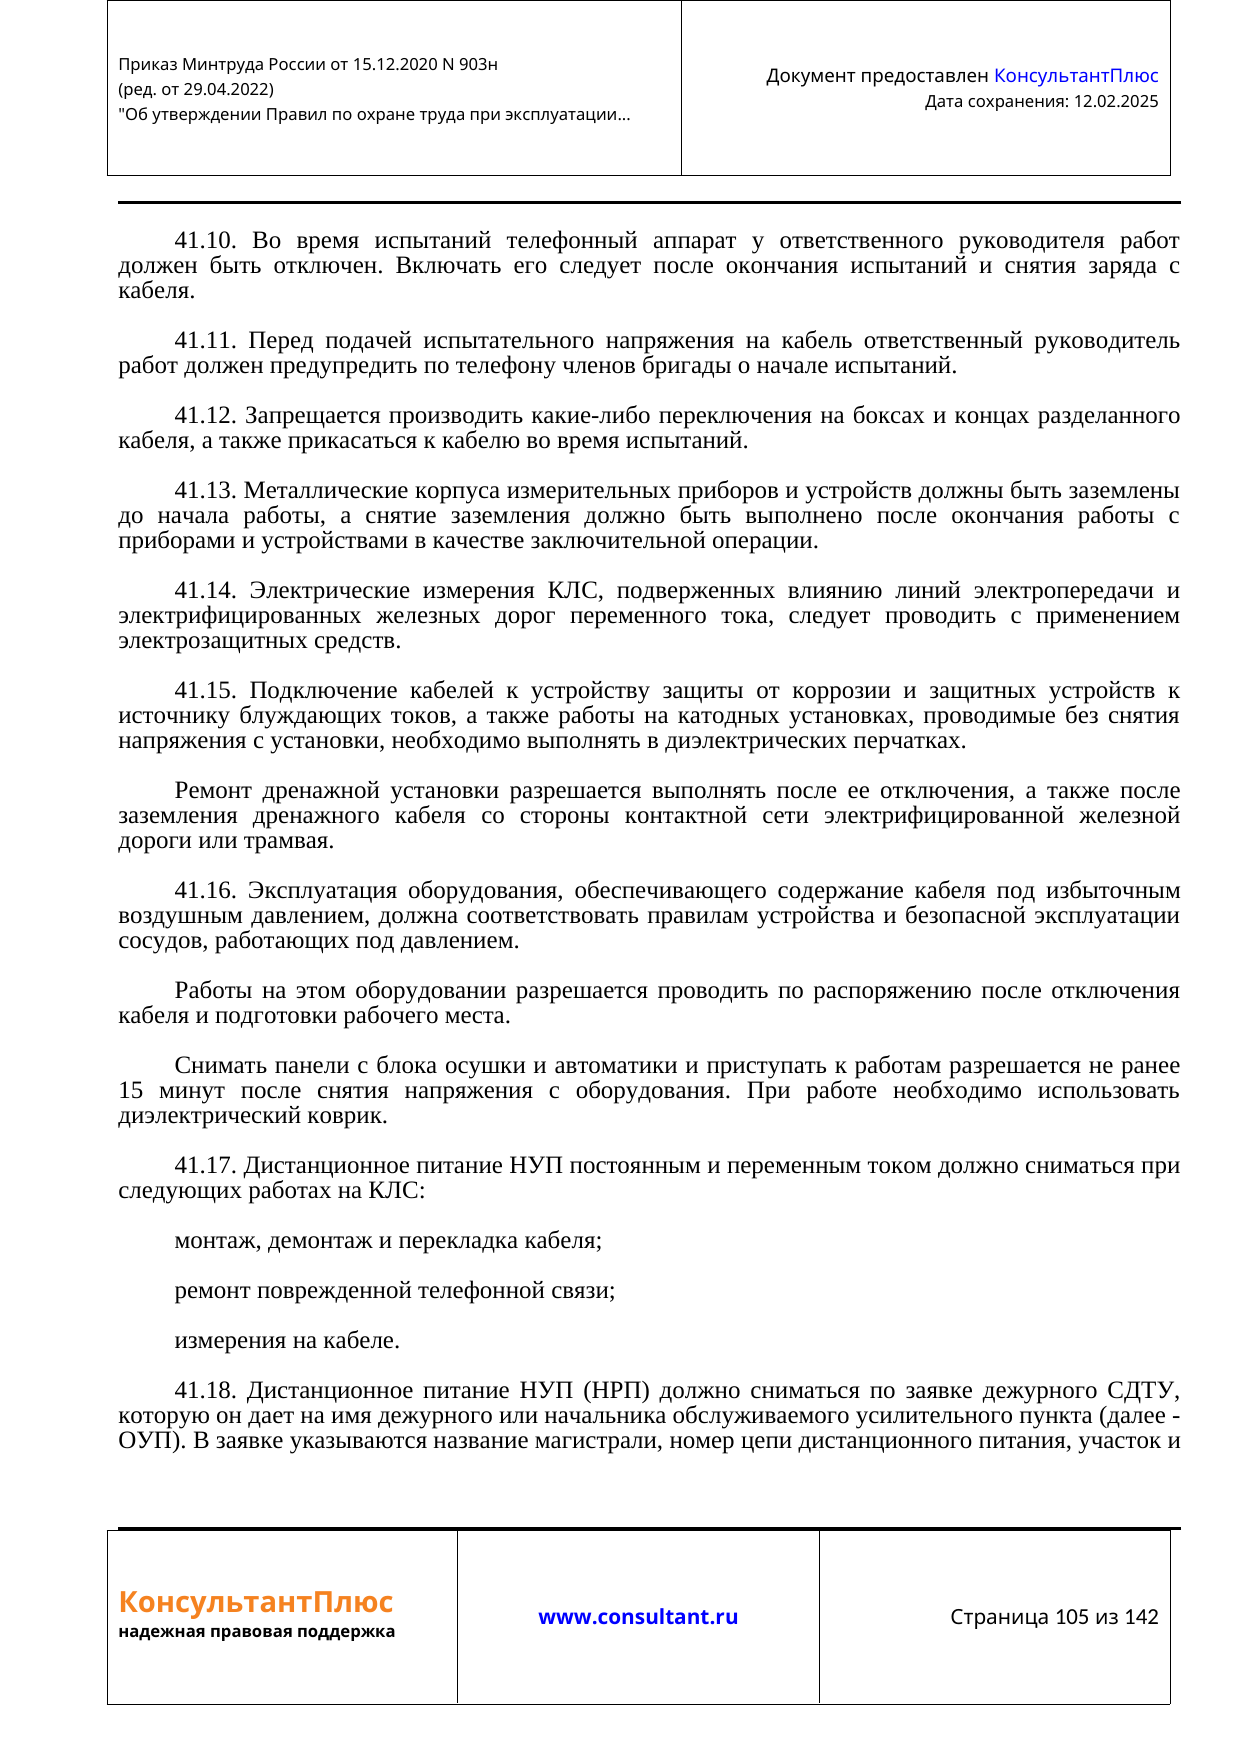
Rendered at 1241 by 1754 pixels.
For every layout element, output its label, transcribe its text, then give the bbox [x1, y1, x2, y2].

text измерения на кабеле. [118, 1329, 1181, 1354]
text 41.14. Электрические измерения КЛС, подверженных влиянию линий электропередачи и электрифицированных железных дорог переменного тока, следует проводить с применением электрозащитных средств. [118, 579, 1181, 654]
text 41.15. Подключение кабелей к устройству защиты от коррозии и защитных устройств к источнику блуждающих токов, а также работы на катодных установках, проводимые без снятия напряжения с установки, необходимо выполнять в диэлектрических перчатках. [118, 679, 1181, 754]
text 41.10. Во время испытаний телефонный аппарат у ответственного руководителя работ должен быть отключен. Включать его следует после окончания испытаний и снятия заряда с кабеля. [118, 229, 1181, 304]
text Ремонт дренажной установки разрешается выполнять после ее отключения, а также после заземления дренажного кабеля со стороны контактной сети электрифицированной железной дороги или трамвая. [118, 779, 1181, 854]
text 41.11. Перед подачей испытательного напряжения на кабель ответственный руководитель работ должен предупредить по телефону членов бригады о начале испытаний. [118, 329, 1181, 379]
text 41.16. Эксплуатация оборудования, обеспечивающего содержание кабеля под избыточным воздушным давлением, должна соответствовать правилам устройства и безопасной эксплуатации сосудов, работающих под давлением. [118, 879, 1181, 954]
text монтаж, демонтаж и перекладка кабеля; [118, 1229, 1181, 1254]
text Снимать панели с блока осушки и автоматики и приступать к работам разрешается не ранее 15 минут после снятия напряжения с оборудования. При работе необходимо использовать диэлектрический коврик. [118, 1054, 1181, 1129]
text 41.13. Металлические корпуса измерительных приборов и устройств должны быть заземлены до начала работы, а снятие заземления должно быть выполнено после окончания работы с приборами и устройствами в качестве заключительной операции. [118, 479, 1181, 554]
text 41.12. Запрещается производить какие-либо переключения на боксах и концах разделанного кабеля, а также прикасаться к кабелю во время испытаний. [118, 404, 1181, 454]
text 41.17. Дистанционное питание НУП постоянным и переменным током должно сниматься при следующих работах на КЛС: [118, 1154, 1181, 1204]
text ремонт поврежденной телефонной связи; [118, 1279, 1181, 1304]
text Работы на этом оборудовании разрешается проводить по распоряжению после отключения кабеля и подготовки рабочего места. [118, 979, 1181, 1029]
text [118, 1379, 1181, 1454]
